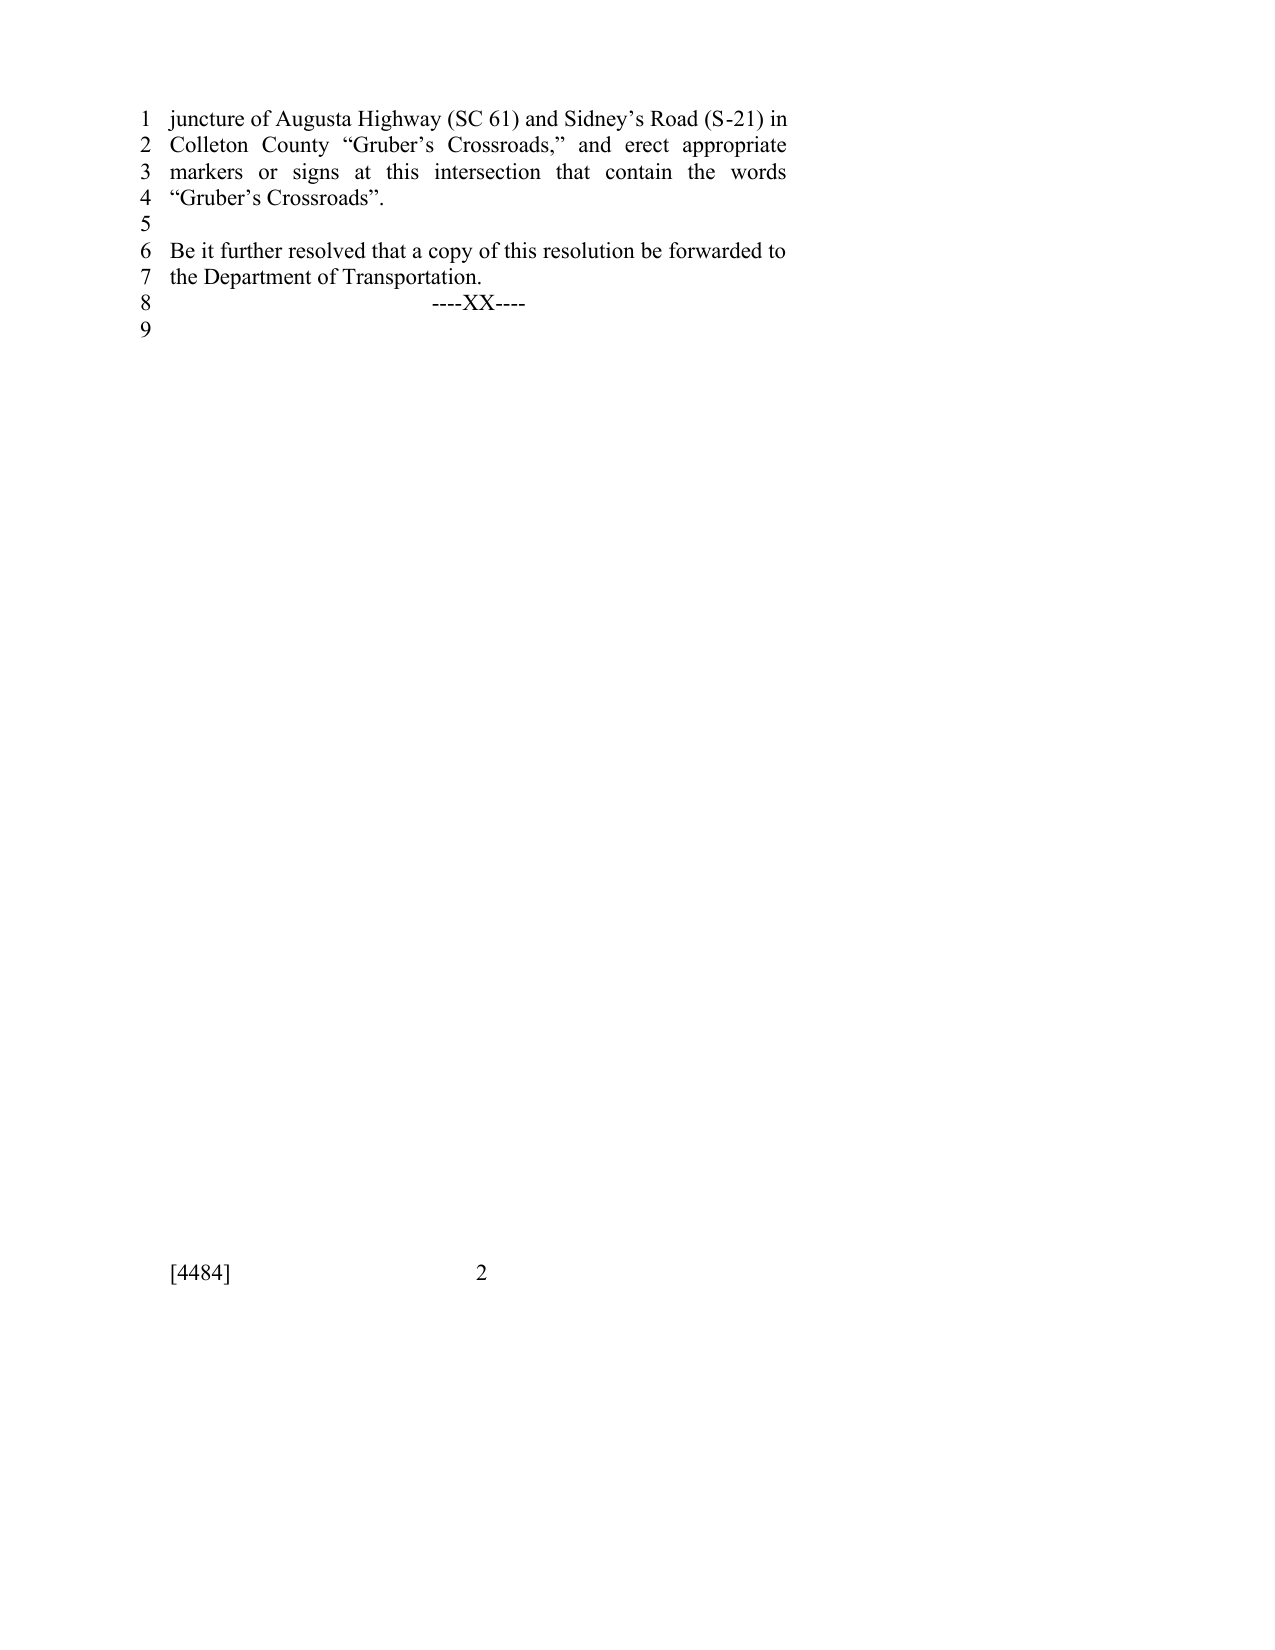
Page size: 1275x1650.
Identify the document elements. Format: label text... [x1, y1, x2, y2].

text Be it further resolved that a copy of this resolution be forwarded to the Department of Transportation. [169, 237, 787, 289]
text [169, 105, 787, 210]
text ----XX---- [169, 289, 787, 316]
